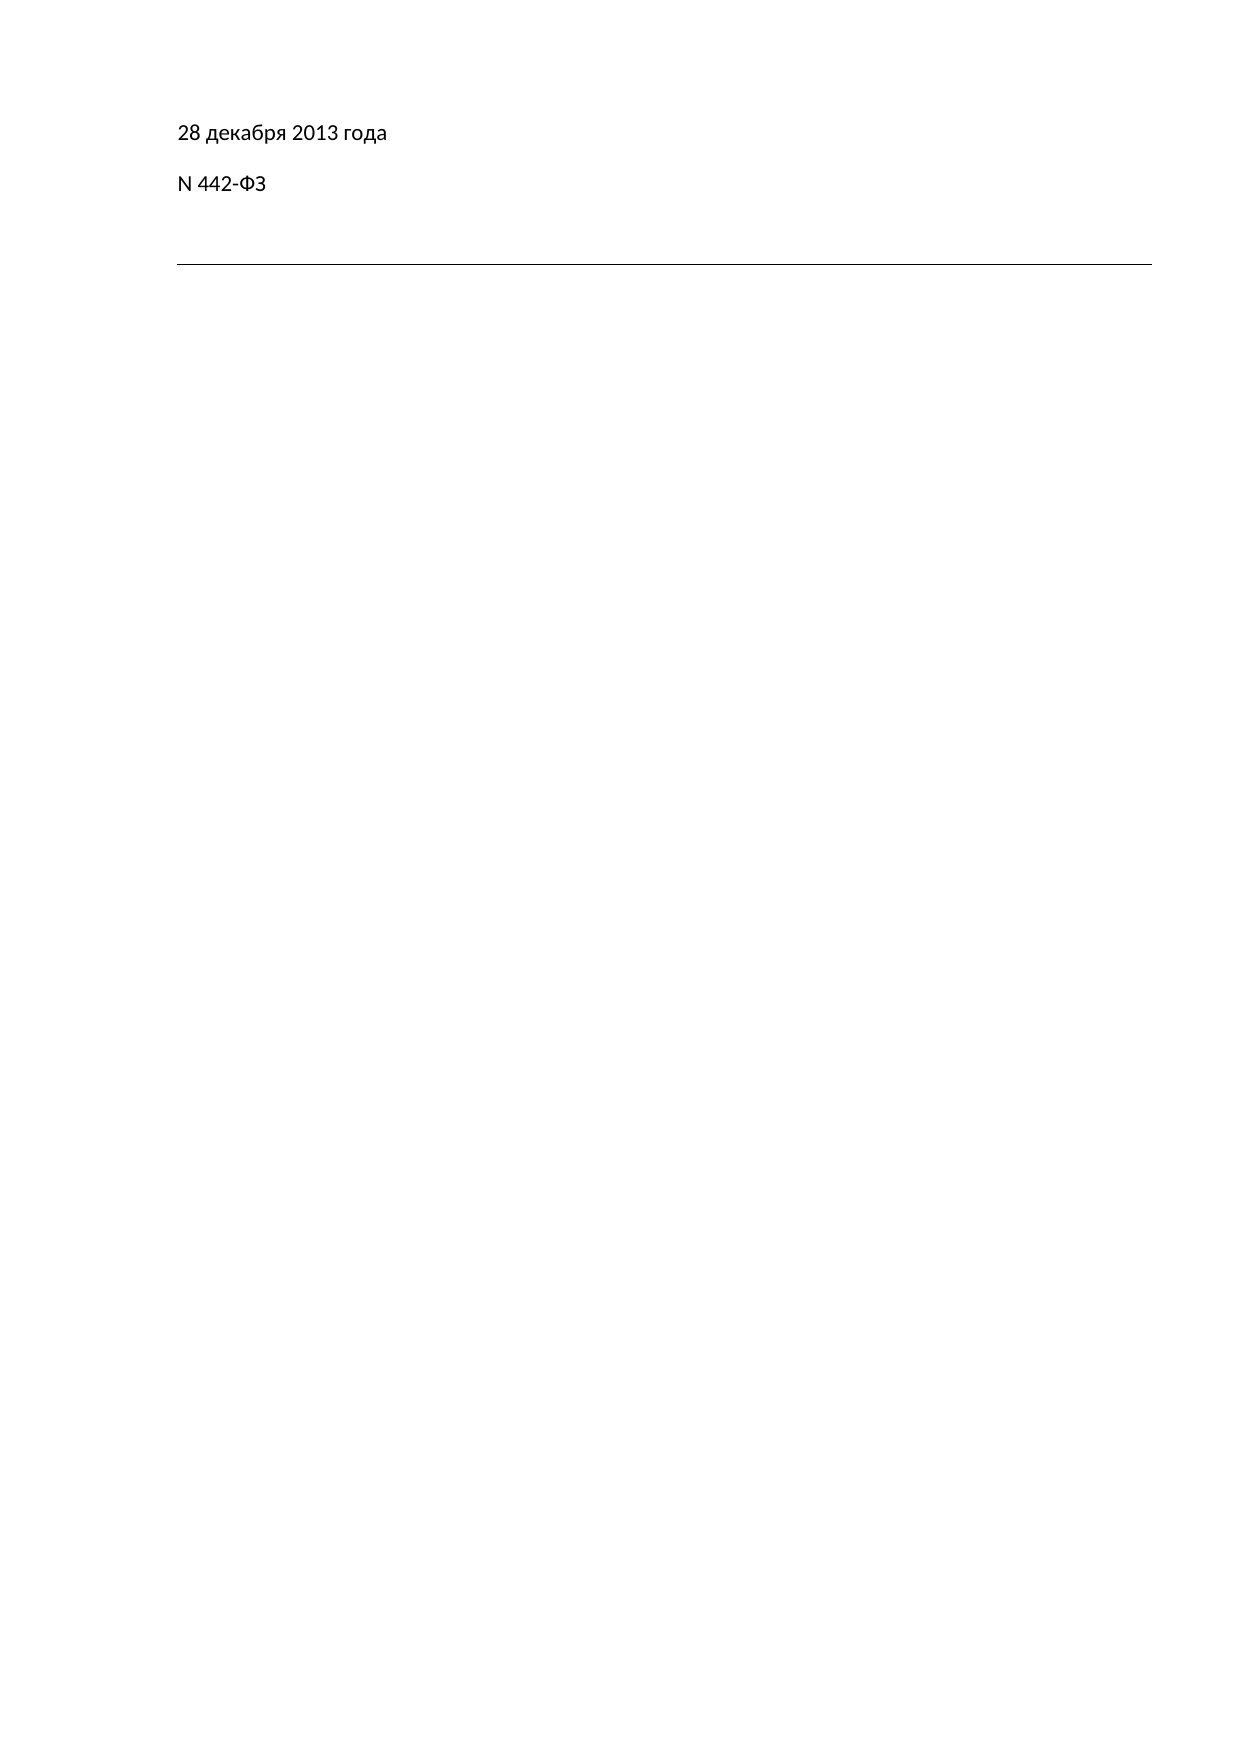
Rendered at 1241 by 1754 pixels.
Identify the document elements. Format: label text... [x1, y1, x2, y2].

text 28 декабря 2013 года [177, 118, 1152, 146]
text N 442-ФЗ [177, 169, 1152, 197]
